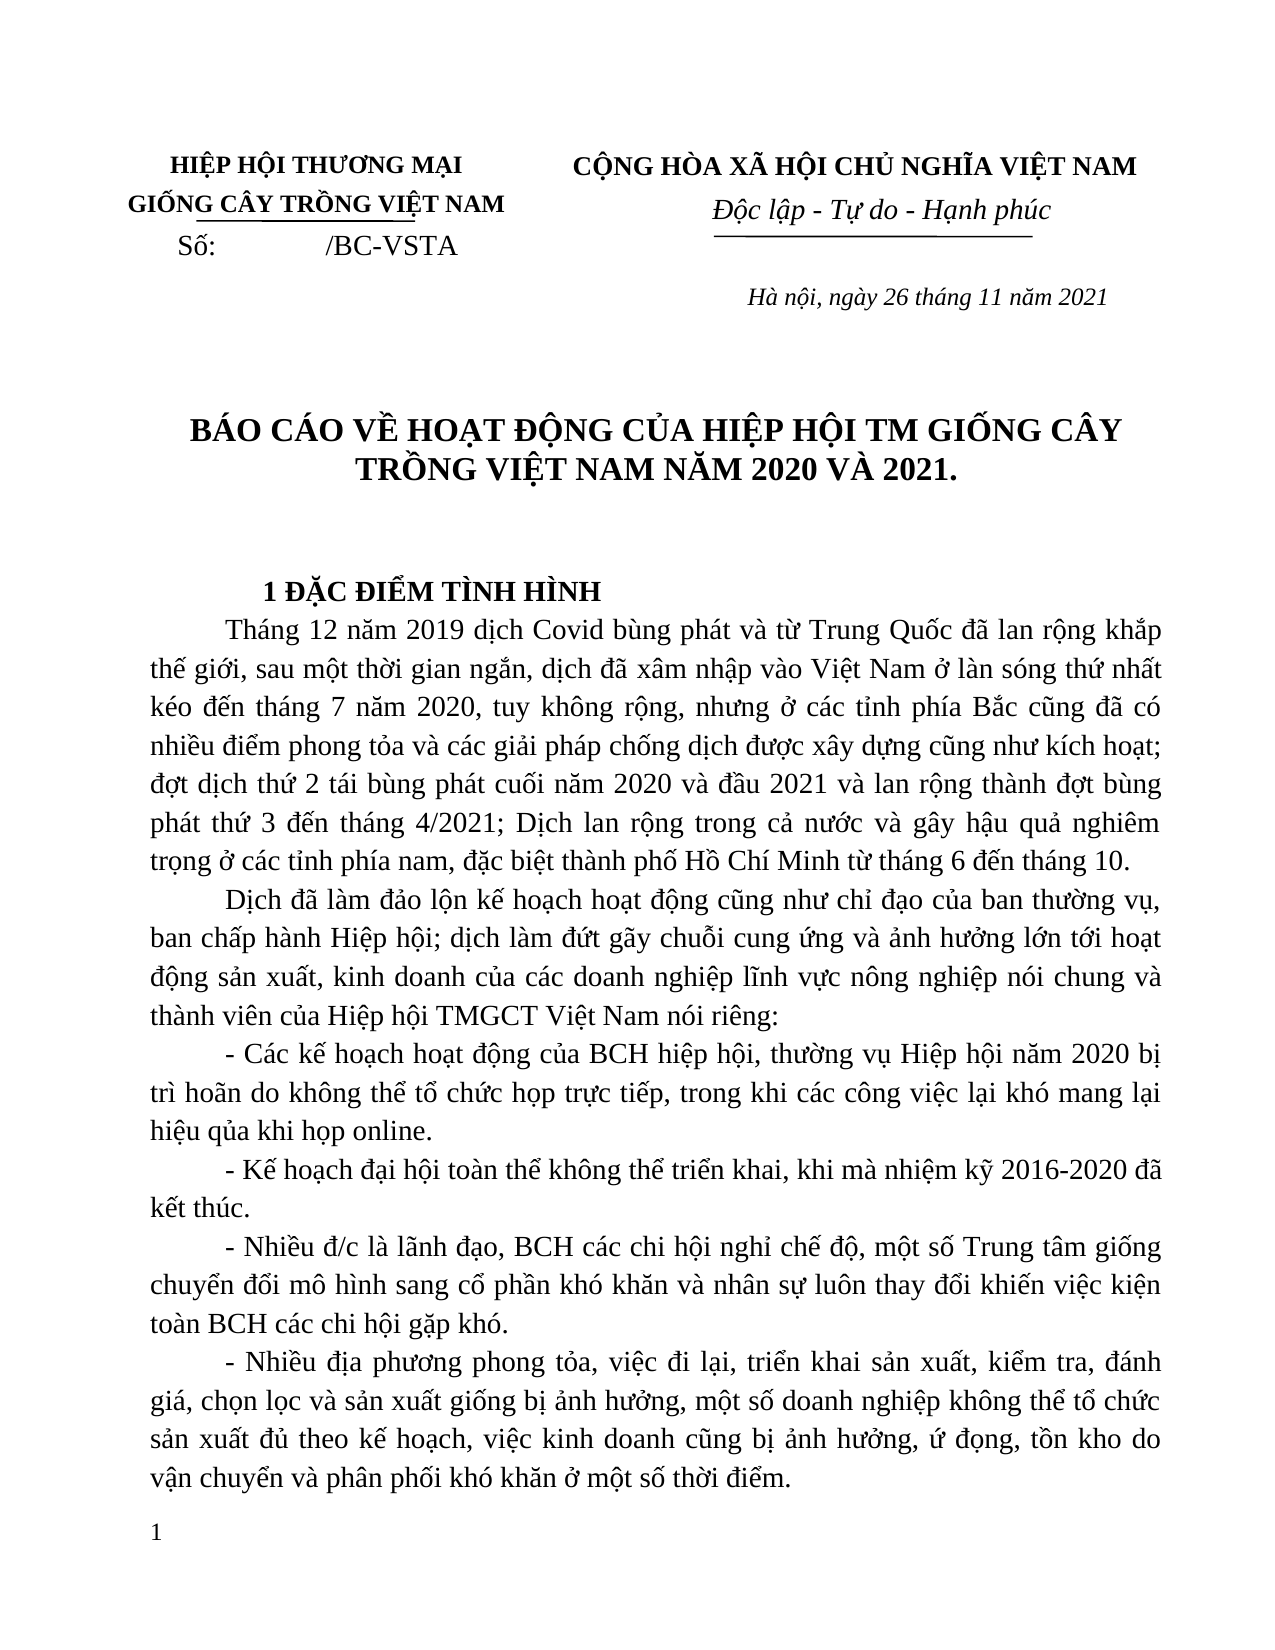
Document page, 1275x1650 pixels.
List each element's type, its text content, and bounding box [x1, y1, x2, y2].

table_header CỘNG HÒA XÃ HỘI CHỦ NGHĨA VIỆT NAM Độc lập - Tự do - Hạnh phúc Hà nội, ngày 26 tháng 11 năm 2021 [561, 150, 1205, 382]
list Tháng 12 năm 2019 dịch Covid bùng phát và từ Trung Quốc đã lan rộng khắp thế giới, sau một thời gian ngắn, dịch đã xâm nhập vào Việt Nam ở làn sóng thứ nhất kéo đến tháng 7 năm 2020, tuy không rộng, nhưng ở các tỉnh phía Bắc cũng đã có nhiều điểm phong tỏa và các giải pháp chống dịch được xây dựng cũng như kích hoạt; đợt dịch thứ 2 tái bùng phát cuối năm 2020 và đầu 2021 và lan rộng thành đợt bùng phát thứ 3 đến tháng 4/2021; Dịch lan rộng trong cả nước và gây hậu quả nghiêm trọng ở các tỉnh phía nam, đặc biệt thành phố Hồ Chí Minh từ tháng 6 đến tháng 10. [150, 612, 1162, 877]
list 1 ĐẶC ĐIỂM TÌNH HÌNH [262, 574, 1162, 607]
list - Các kế hoạch hoạt động của BCH hiệp hội, thường vụ Hiệp hội năm 2020 bị trì hoãn do không thể tổ chức họp trực tiếp, trong khi các công việc lại khó mang lại hiệu qủa khi họp online. [150, 1036, 1162, 1147]
list - Kế hoạch đại hội toàn thể không thể triển khai, khi mà nhiệm kỹ 2016-2020 đã kết thúc. [150, 1152, 1162, 1224]
table_header HIỆP HỘI THƯƠNG MẠI GIỐNG CÂY TRỒNG VIỆT NAM Số: /BC-VSTA [71, 150, 561, 382]
list Dịch đã làm đảo lộn kế hoạch hoạt động cũng như chỉ đạo của ban thường vụ, ban chấp hành Hiệp hội; dịch làm đứt gãy chuỗi cung ứng và ảnh hưởng lớn tới hoạt động sản xuất, kinh doanh của các doanh nghiệp lĩnh vực nông nghiệp nói chung và thành viên của Hiệp hội TMGCT Việt Nam nói riêng: [150, 882, 1162, 1031]
list - Nhiều địa phương phong tỏa, việc đi lại, triển khai sản xuất, kiểm tra, đánh giá, chọn lọc và sản xuất giống bị ảnh hưởng, một số doanh nghiệp không thể tổ chức sản xuất đủ theo kế hoạch, việc kinh doanh cũng bị ảnh hưởng, ứ đọng, tồn kho do vận chuyển và phân phối khó khăn ở một số thời điểm. [150, 1344, 1162, 1494]
text BÁO CÁO VỀ HOẠT ĐỘNG CỦA HIỆP HỘI TM GIỐNG CÂY TRỒNG VIỆT NAM NĂM 2020 VÀ 2021. [150, 411, 1162, 487]
list - Nhiều đ/c là lãnh đạo, BCH các chi hội nghỉ chế độ, một số Trung tâm giống chuyển đổi mô hình sang cổ phần khó khăn và nhân sự luôn thay đổi khiến việc kiện toàn BCH các chi hội gặp khó. [150, 1229, 1162, 1339]
